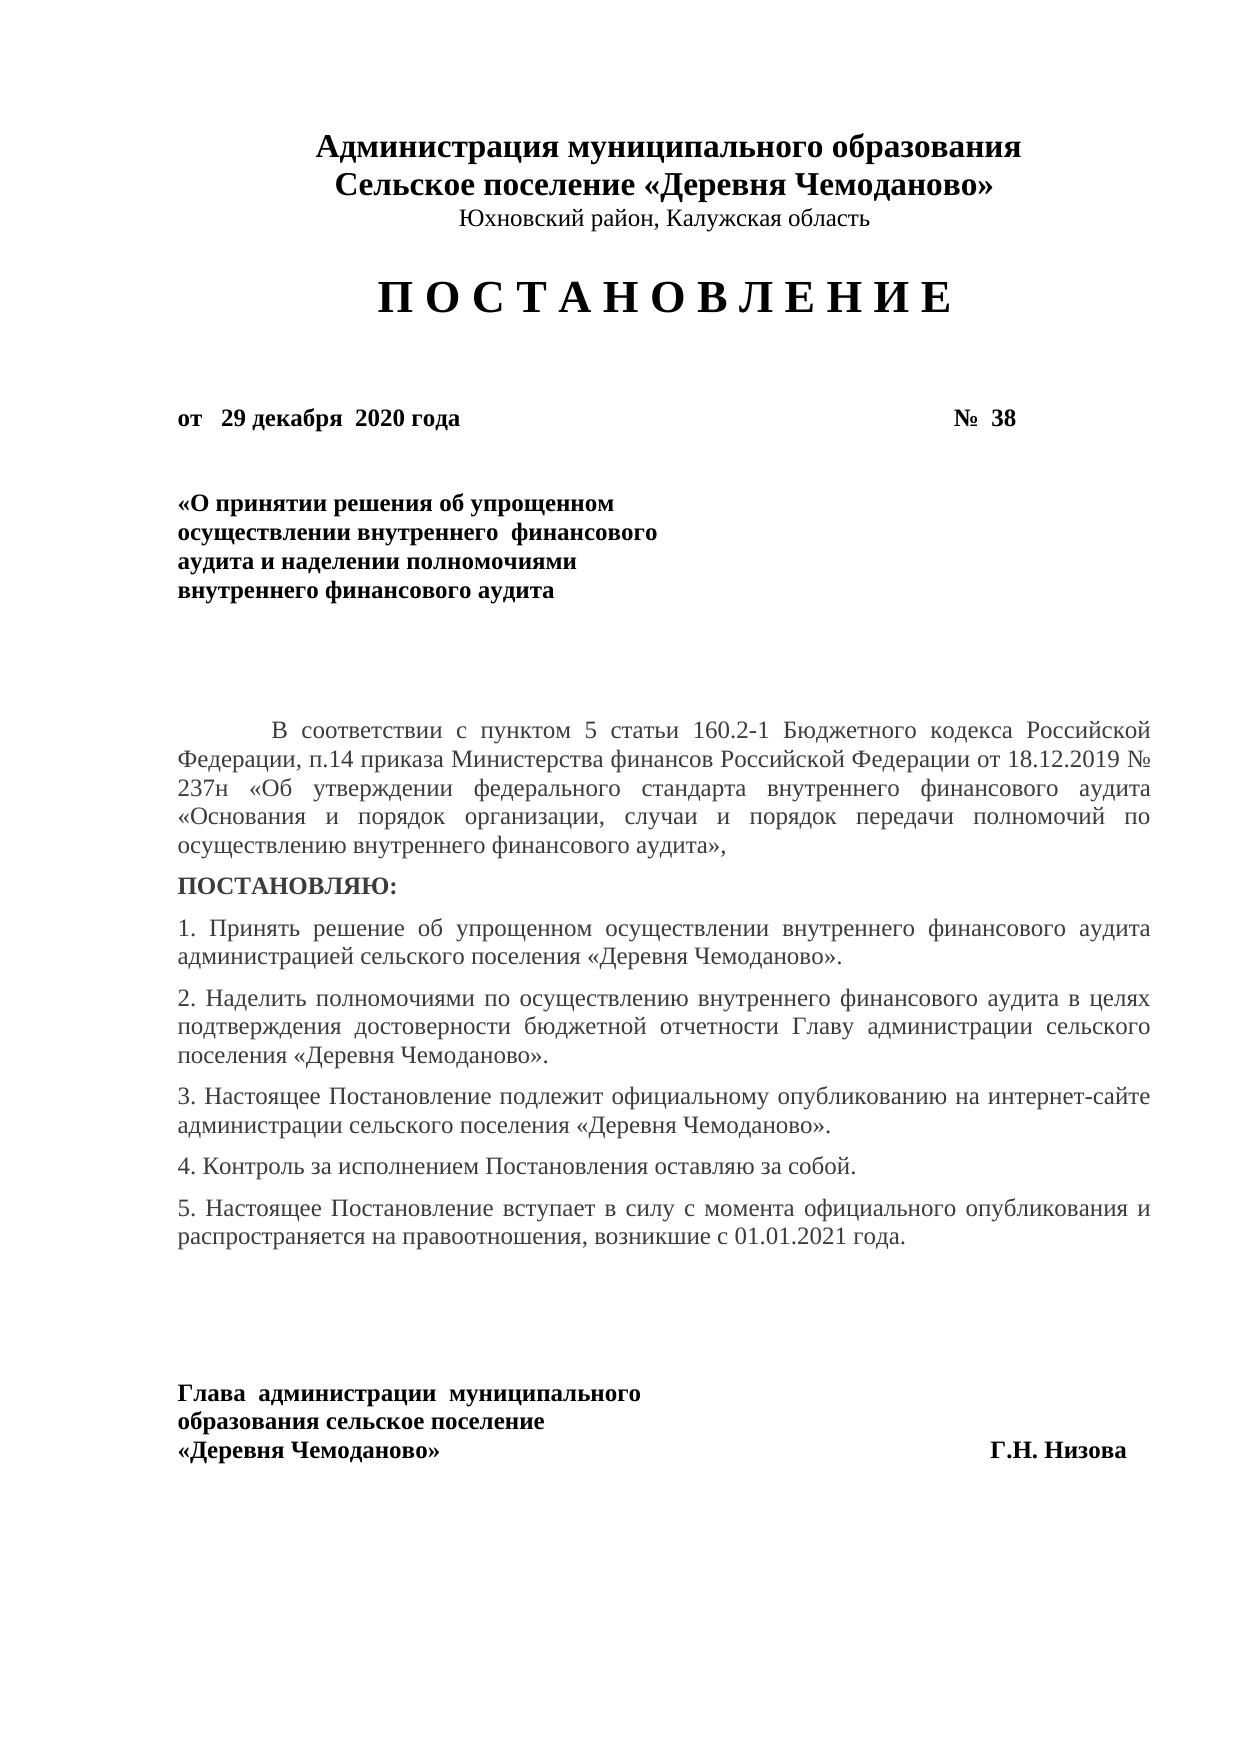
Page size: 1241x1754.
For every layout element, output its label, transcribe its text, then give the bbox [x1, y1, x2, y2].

text В соответствии с пунктом 5 статьи 160.2-1 Бюджетного кодекса Российской Федерации, п.14 приказа Министерства финансов Российской Федерации от 18.12.2019 № 237н «Об утверждении федерального стандарта внутреннего финансового аудита «Основания и порядок организации, случаи и порядок передачи полномочий по осуществлению внутреннего финансового аудита», [177, 715, 1152, 859]
text 1. Принять решение об упрощенном осуществлении внутреннего финансового аудита администрацией сельского поселения «Деревня Чемоданово». [177, 913, 1152, 970]
text от 29 декабря 2020 года № 38 [177, 403, 1152, 432]
text образования сельское поселение [177, 1406, 1152, 1435]
text Сельское поселение «Деревня Чемоданово» [177, 164, 1152, 203]
text «Деревня Чемоданово» Г.Н. Низова [177, 1435, 1152, 1464]
text 5. Настоящее Постановление вступает в силу с момента официального опубликования и распространяется на правоотношения, возникшие с 01.01.2021 года. [177, 1193, 1152, 1250]
text 3. Настоящее Постановление подлежит официальному опубликованию на интернет-сайте администрации сельского поселения «Деревня Чемоданово». [177, 1081, 1152, 1139]
text ПОСТАНОВЛЯЮ: [177, 871, 1152, 900]
text 2. Наделить полномочиями по осуществлению внутреннего финансового аудита в целях подтверждения достоверности бюджетной отчетности Главу администрации сельского поселения «Деревня Чемоданово». [177, 983, 1152, 1069]
text Юхновский район, Калужская область [177, 203, 1152, 232]
text Администрация муниципального образования [177, 126, 1152, 164]
text П О С Т А Н О В Л Е Н И Е [177, 270, 1152, 323]
text 4. Контроль за исполнением Постановления оставляю за собой. [177, 1151, 1152, 1180]
table_header «О принятии решения об упрощенном осуществлении внутреннего финансового аудита и наделении полномочиями внутреннего финансового аудита [166, 434, 714, 686]
text Глава администрации муниципального [177, 1378, 1152, 1406]
